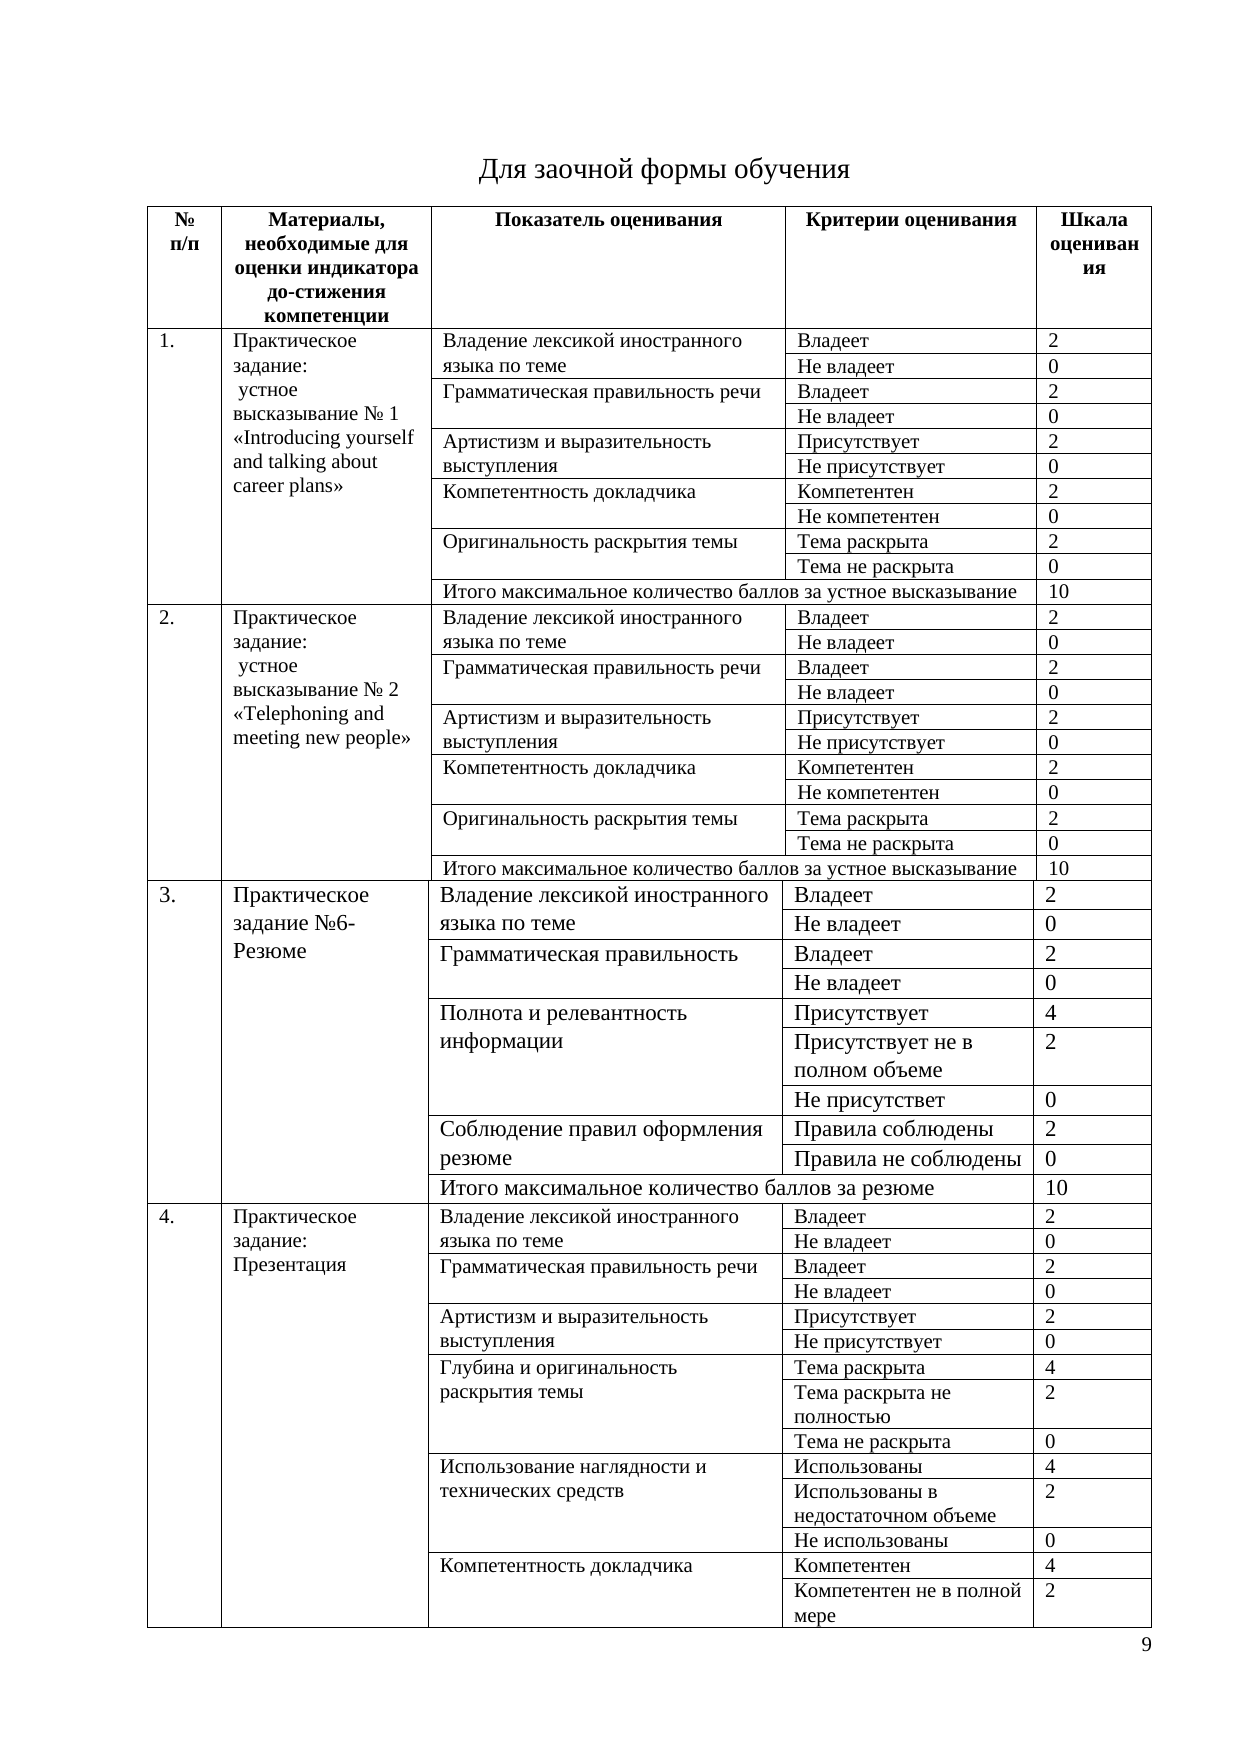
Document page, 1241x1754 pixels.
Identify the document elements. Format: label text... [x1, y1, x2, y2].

table_cell Владение лексикой иностранного языка по теме [432, 605, 785, 654]
table_cell 0 [1034, 1229, 1151, 1253]
table_cell Практическое задание: устное высказывание № 1 «Introducing yourself and talking about career plans» [222, 329, 431, 603]
table_cell 0 [1034, 1086, 1151, 1114]
table_cell Итого максимальное количество баллов за устное высказывание [432, 856, 1036, 880]
table_cell Не владеет [783, 1229, 1033, 1253]
table_cell 2 [1034, 881, 1151, 909]
table_cell Грамматическая правильность [429, 940, 782, 998]
table_cell Компетентен [786, 479, 1036, 503]
table_cell Не владеет [783, 969, 1033, 998]
table_cell Тема не раскрыта [786, 554, 1036, 578]
table_cell 0 [1037, 630, 1151, 654]
table_header № п/п [148, 207, 221, 327]
table_cell 2 [1037, 705, 1151, 729]
table_cell Владеет [783, 1254, 1033, 1278]
table_cell Итого максимальное количество баллов за устное высказывание [432, 580, 1036, 603]
table_cell 2 [1034, 1479, 1151, 1527]
table_cell Компетентность докладчика [432, 755, 785, 804]
table_cell Практическое задание №6- Резюме [222, 881, 428, 1203]
table_cell 2 [1034, 1579, 1151, 1627]
table_cell Присутствует [783, 999, 1033, 1027]
table_cell Не владеет [786, 680, 1036, 704]
table_cell Не присутствует [783, 1330, 1033, 1353]
table_cell Оригинальность раскрытия темы [432, 805, 785, 854]
table_cell 2 [1037, 429, 1151, 453]
table_cell Использованы в недостаточном объеме [783, 1479, 1033, 1527]
table_cell Артистизм и выразительность выступления [432, 705, 785, 754]
table_cell Не компетентен [786, 780, 1036, 804]
table_cell Компетентен не в полной мере [783, 1579, 1033, 1627]
table_cell Тема не раскрыта [783, 1429, 1033, 1453]
table_cell Оригинальность раскрытия темы [432, 529, 785, 578]
table_cell Владеет [786, 379, 1036, 403]
table_cell Не компетентен [786, 504, 1036, 528]
table_cell 2 [1037, 805, 1151, 829]
table_cell 0 [1034, 910, 1151, 939]
table_cell Владеет [783, 1204, 1033, 1228]
table_cell Компетентность докладчика [432, 479, 785, 528]
table_cell 0 [1034, 1330, 1151, 1353]
table_cell 2 [1037, 379, 1151, 403]
table_cell 4 [1034, 1355, 1151, 1379]
table_cell 0 [1034, 969, 1151, 998]
table_header Критерии оценивания [786, 207, 1036, 327]
table_cell 0 [1037, 554, 1151, 578]
table_cell 2 [1037, 605, 1151, 629]
table_cell 4. [148, 1204, 221, 1627]
table_cell 0 [1037, 504, 1151, 528]
table_cell Компетентность докладчика [429, 1553, 782, 1627]
table_header Шкала оценивания [1037, 207, 1151, 327]
table_cell Не присутствет [783, 1086, 1033, 1114]
table_cell 0 [1037, 680, 1151, 704]
table_cell Не присутствует [786, 454, 1036, 478]
table_cell Присутствует [783, 1304, 1033, 1328]
table_cell Не владеет [783, 910, 1033, 939]
table_cell 2 [1037, 479, 1151, 503]
table_cell 0 [1037, 831, 1151, 854]
table_cell Грамматическая правильность речи [432, 655, 785, 704]
table_header Материалы, необходимые для оценки индикатора до-стижения компетенции [222, 207, 431, 327]
table_cell 10 [1037, 856, 1151, 880]
table_cell 0 [1037, 730, 1151, 754]
table_cell 4 [1034, 999, 1151, 1027]
table_cell Грамматическая правильность речи [429, 1254, 782, 1303]
table_cell 2 [1034, 1380, 1151, 1428]
table_cell Владеет [786, 329, 1036, 352]
table_cell Тема не раскрыта [786, 831, 1036, 854]
table_cell 3. [148, 881, 221, 1203]
table_cell 2 [1034, 1204, 1151, 1228]
table_cell Тема раскрыта [783, 1355, 1033, 1379]
table_cell Тема раскрыта [786, 805, 1036, 829]
table_cell Не владеет [786, 354, 1036, 378]
table_cell Компетентен [786, 755, 1036, 779]
table_cell Не владеет [786, 630, 1036, 654]
table_cell Владеет [783, 881, 1033, 909]
table_cell Не владеет [786, 404, 1036, 428]
table_cell 2 [1037, 329, 1151, 352]
table_cell Использование наглядности и технических средств [429, 1454, 782, 1552]
table_cell Владение лексикой иностранного языка по теме [432, 329, 785, 378]
table_cell Тема раскрыта [786, 529, 1036, 553]
table_cell Итого максимальное количество баллов за резюме [429, 1175, 1033, 1203]
table_cell Правила соблюдены [783, 1116, 1033, 1144]
table_cell Присутствует [786, 429, 1036, 453]
table_cell 2 [1034, 1116, 1151, 1144]
table_cell 2 [1034, 1304, 1151, 1328]
table_cell 0 [1037, 354, 1151, 378]
table_cell Грамматическая правильность речи [432, 379, 785, 428]
table_cell Не присутствует [786, 730, 1036, 754]
table_cell Практическое задание: устное высказывание № 2 «Telephoning and meeting new people» [222, 605, 431, 880]
table_cell 0 [1034, 1429, 1151, 1453]
table_cell 2 [1037, 529, 1151, 553]
table_cell Артистизм и выразительность выступления [432, 429, 785, 478]
table_cell 0 [1034, 1279, 1151, 1303]
table_cell 4 [1034, 1454, 1151, 1478]
table_cell 2 [1034, 1254, 1151, 1278]
table_cell Владение лексикой иностранного языка по теме [429, 1204, 782, 1253]
table_cell Присутствует [786, 705, 1036, 729]
table_cell Артистизм и выразительность выступления [429, 1304, 782, 1353]
table_cell Присутствует не в полном объеме [783, 1028, 1033, 1085]
table_cell 2 [1034, 940, 1151, 968]
table_cell 2 [1037, 755, 1151, 779]
table_cell Компетентен [783, 1553, 1033, 1577]
table_cell Владеет [786, 655, 1036, 679]
table_cell 2. [148, 605, 221, 880]
table_cell 10 [1034, 1175, 1151, 1203]
table_cell 0 [1037, 404, 1151, 428]
table_cell Соблюдение правил оформления резюме [429, 1116, 782, 1173]
table_cell Практическое задание: Презентация [222, 1204, 428, 1627]
table_cell 2 [1034, 1028, 1151, 1085]
table_cell Не использованы [783, 1528, 1033, 1552]
table_cell 1. [148, 329, 221, 603]
table_cell 0 [1037, 780, 1151, 804]
table_cell Владеет [783, 940, 1033, 968]
table_cell Владеет [786, 605, 1036, 629]
table_cell Правила не соблюдены [783, 1145, 1033, 1173]
table_cell 10 [1037, 580, 1151, 603]
table_cell 2 [1037, 655, 1151, 679]
table_cell Не владеет [783, 1279, 1033, 1303]
table_cell 4 [1034, 1553, 1151, 1577]
table_cell Полнота и релевантность информации [429, 999, 782, 1114]
table_cell 0 [1034, 1145, 1151, 1173]
table_cell Использованы [783, 1454, 1033, 1478]
table_cell Тема раскрыта не полностью [783, 1380, 1033, 1428]
table_cell 0 [1034, 1528, 1151, 1552]
table_cell Глубина и оригинальность раскрытия темы [429, 1355, 782, 1453]
table_header Показатель оценивания [432, 207, 785, 327]
table_cell Владение лексикой иностранного языка по теме [429, 881, 782, 939]
text Для заочной формы обучения [177, 152, 1152, 185]
table_cell 0 [1037, 454, 1151, 478]
